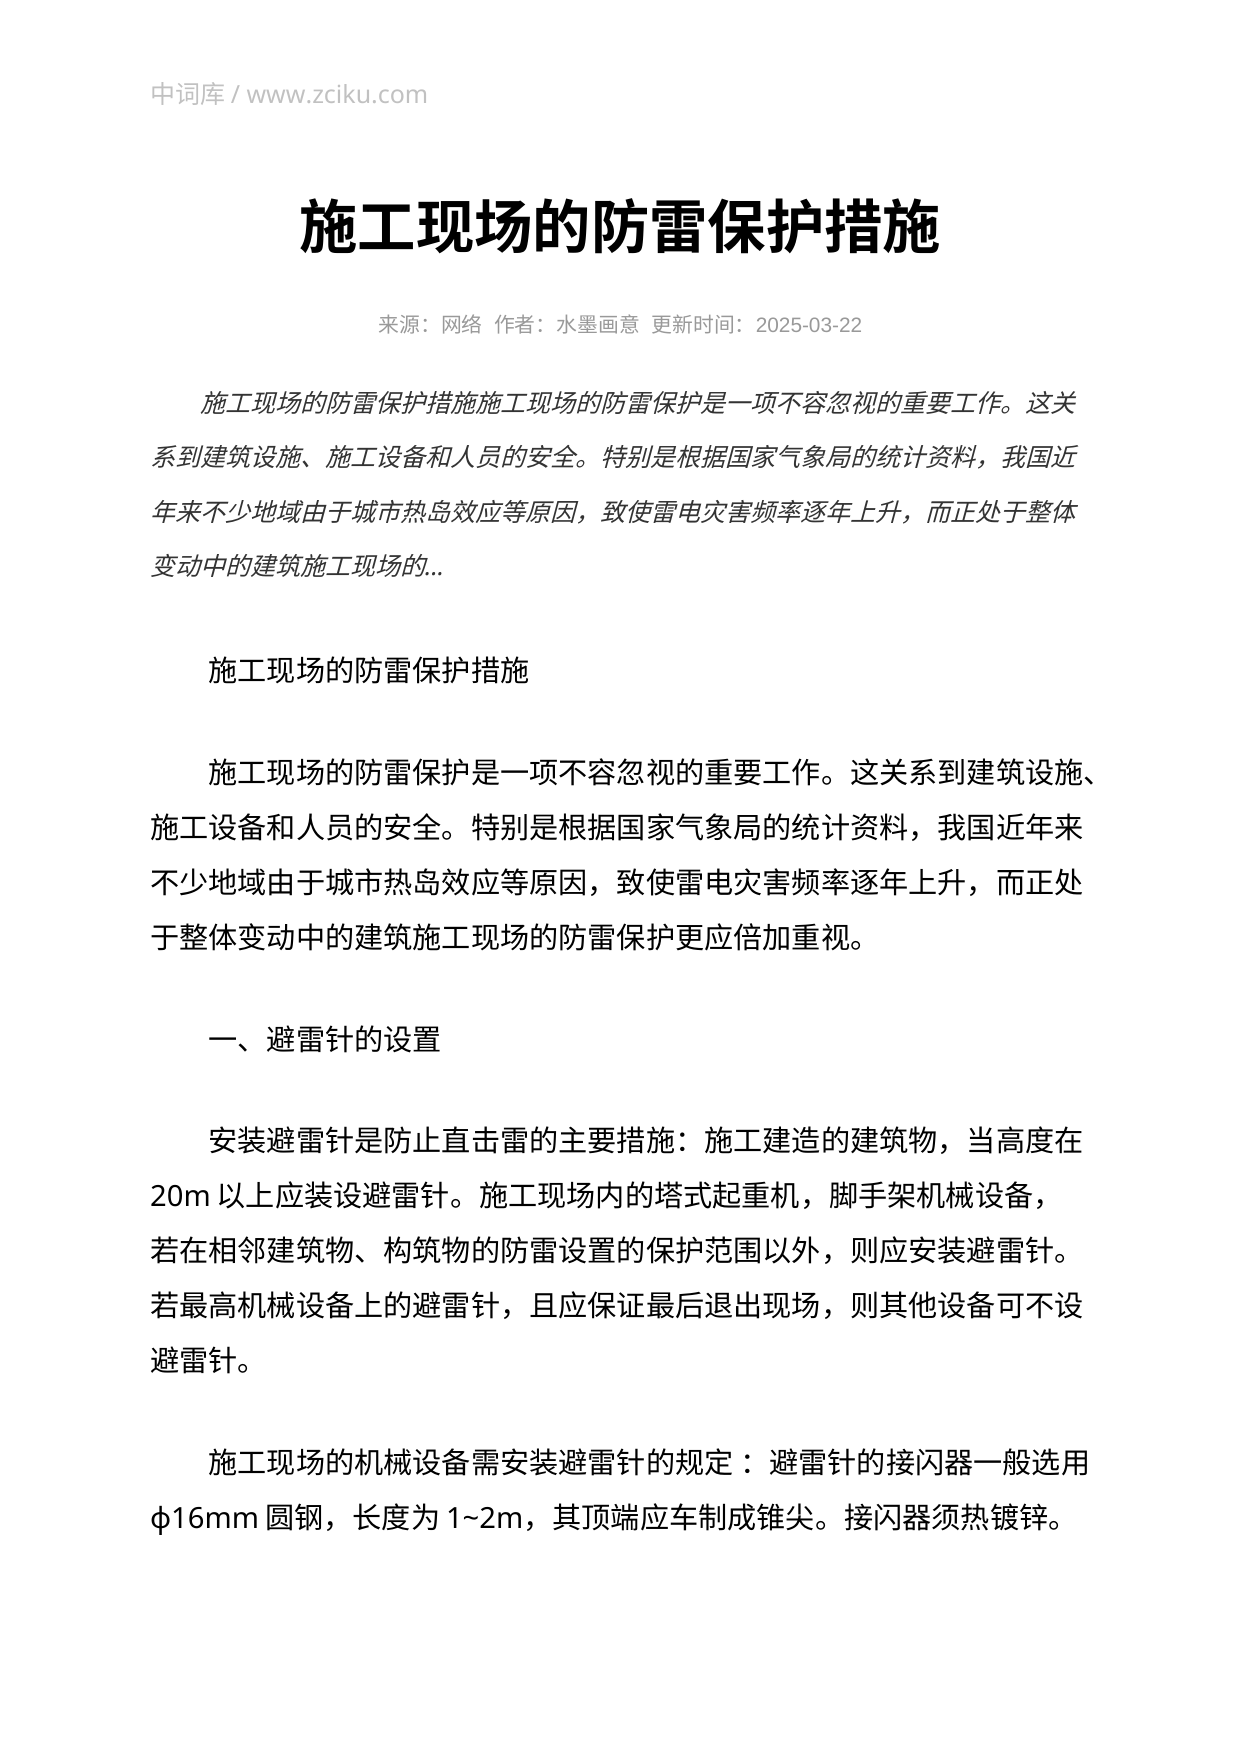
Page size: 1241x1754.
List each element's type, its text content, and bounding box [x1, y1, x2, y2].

text 施工现场的防雷保护措施施工现场的防雷保护是一项不容忽视的重要工作。这关系到建筑设施、施工设备和人员的安全。特别是根据国家气象局的统计资料，我国近年来不少地域由于城市热岛效应等原因，致使雷电灾害频率逐年上升，而正处于整体变动中的建筑施工现场的... [150, 383, 1090, 583]
text 施工现场的防雷保护是一项不容忽视的重要工作。这关系到建筑设施、施工设备和人员的安全。特别是根据国家气象局的统计资料，我国近年来不少地域由于城市热岛效应等原因，致使雷电灾害频率逐年上升，而正处于整体变动中的建筑施工现场的防雷保护更应倍加重视。 [150, 749, 1090, 957]
text 施工现场的防雷保护措施 [150, 648, 1090, 690]
text 安装避雷针是防止直击雷的主要措施：施工建造的建筑物，当高度在20m以上应装设避雷针。施工现场内的塔式起重机，脚手架机械设备，若在相邻建筑物、构筑物的防雷设置的保护范围以外，则应安装避雷针。若最高机械设备上的避雷针，且应保证最后退出现场，则其他设备可不设避雷针。 [150, 1118, 1090, 1380]
text 施工现场的机械设备需安装避雷针的规定 ：避雷针的接闪器一般选用ф16mm圆钢，长度为1~2m，其顶端应车制成锥尖。接闪器须热镀锌。 [150, 1439, 1090, 1537]
text 一、避雷针的设置 [150, 1016, 1090, 1058]
text 来源：网络 作者：水墨画意 更新时间：2025-03-22 [150, 313, 1090, 337]
subtitle 施工现场的防雷保护措施 [150, 181, 1090, 266]
